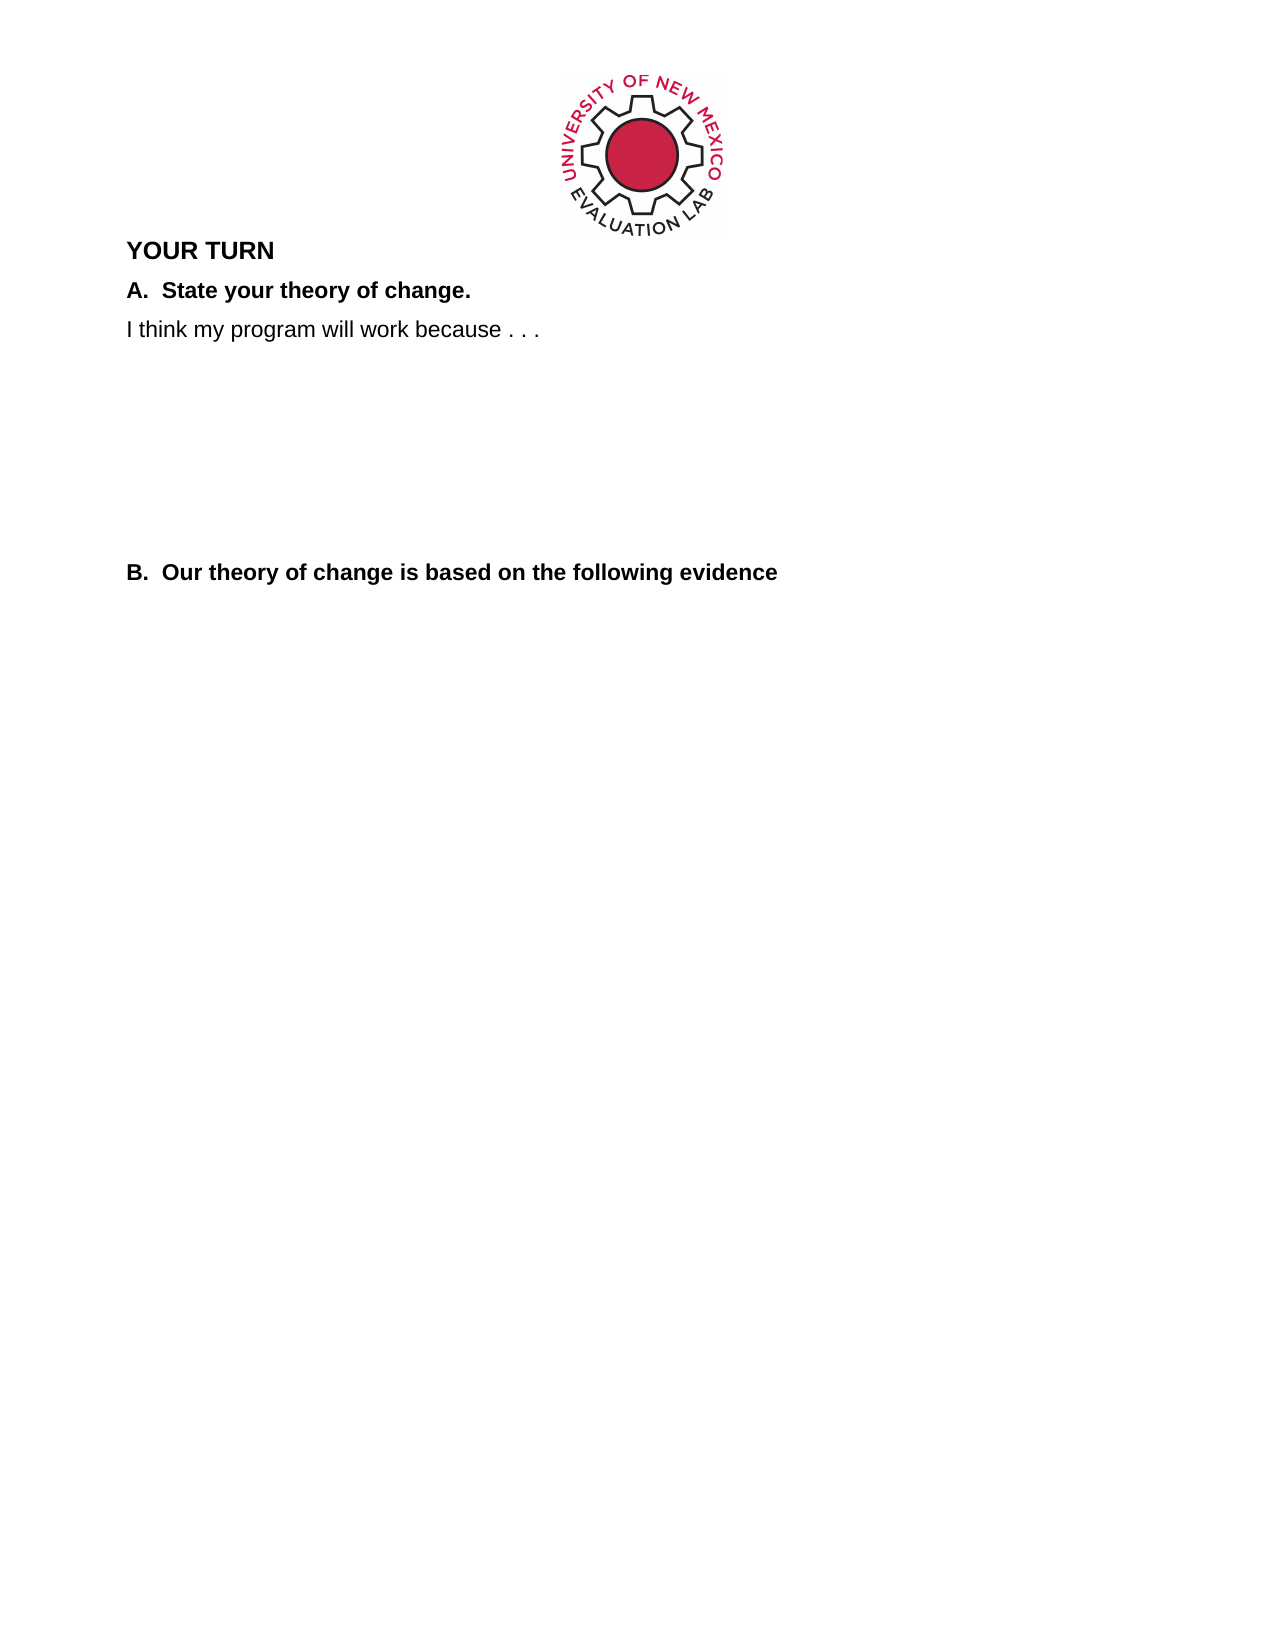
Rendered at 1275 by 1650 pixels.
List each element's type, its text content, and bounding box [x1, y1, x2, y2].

picture [561, 75, 723, 236]
text YOUR TURN [126, 236, 1158, 265]
text A. State your theory of change. [126, 277, 1158, 304]
text I think my program will work because . . . [126, 316, 1158, 342]
text B. Our theory of change is based on the following evidence [126, 559, 1158, 585]
